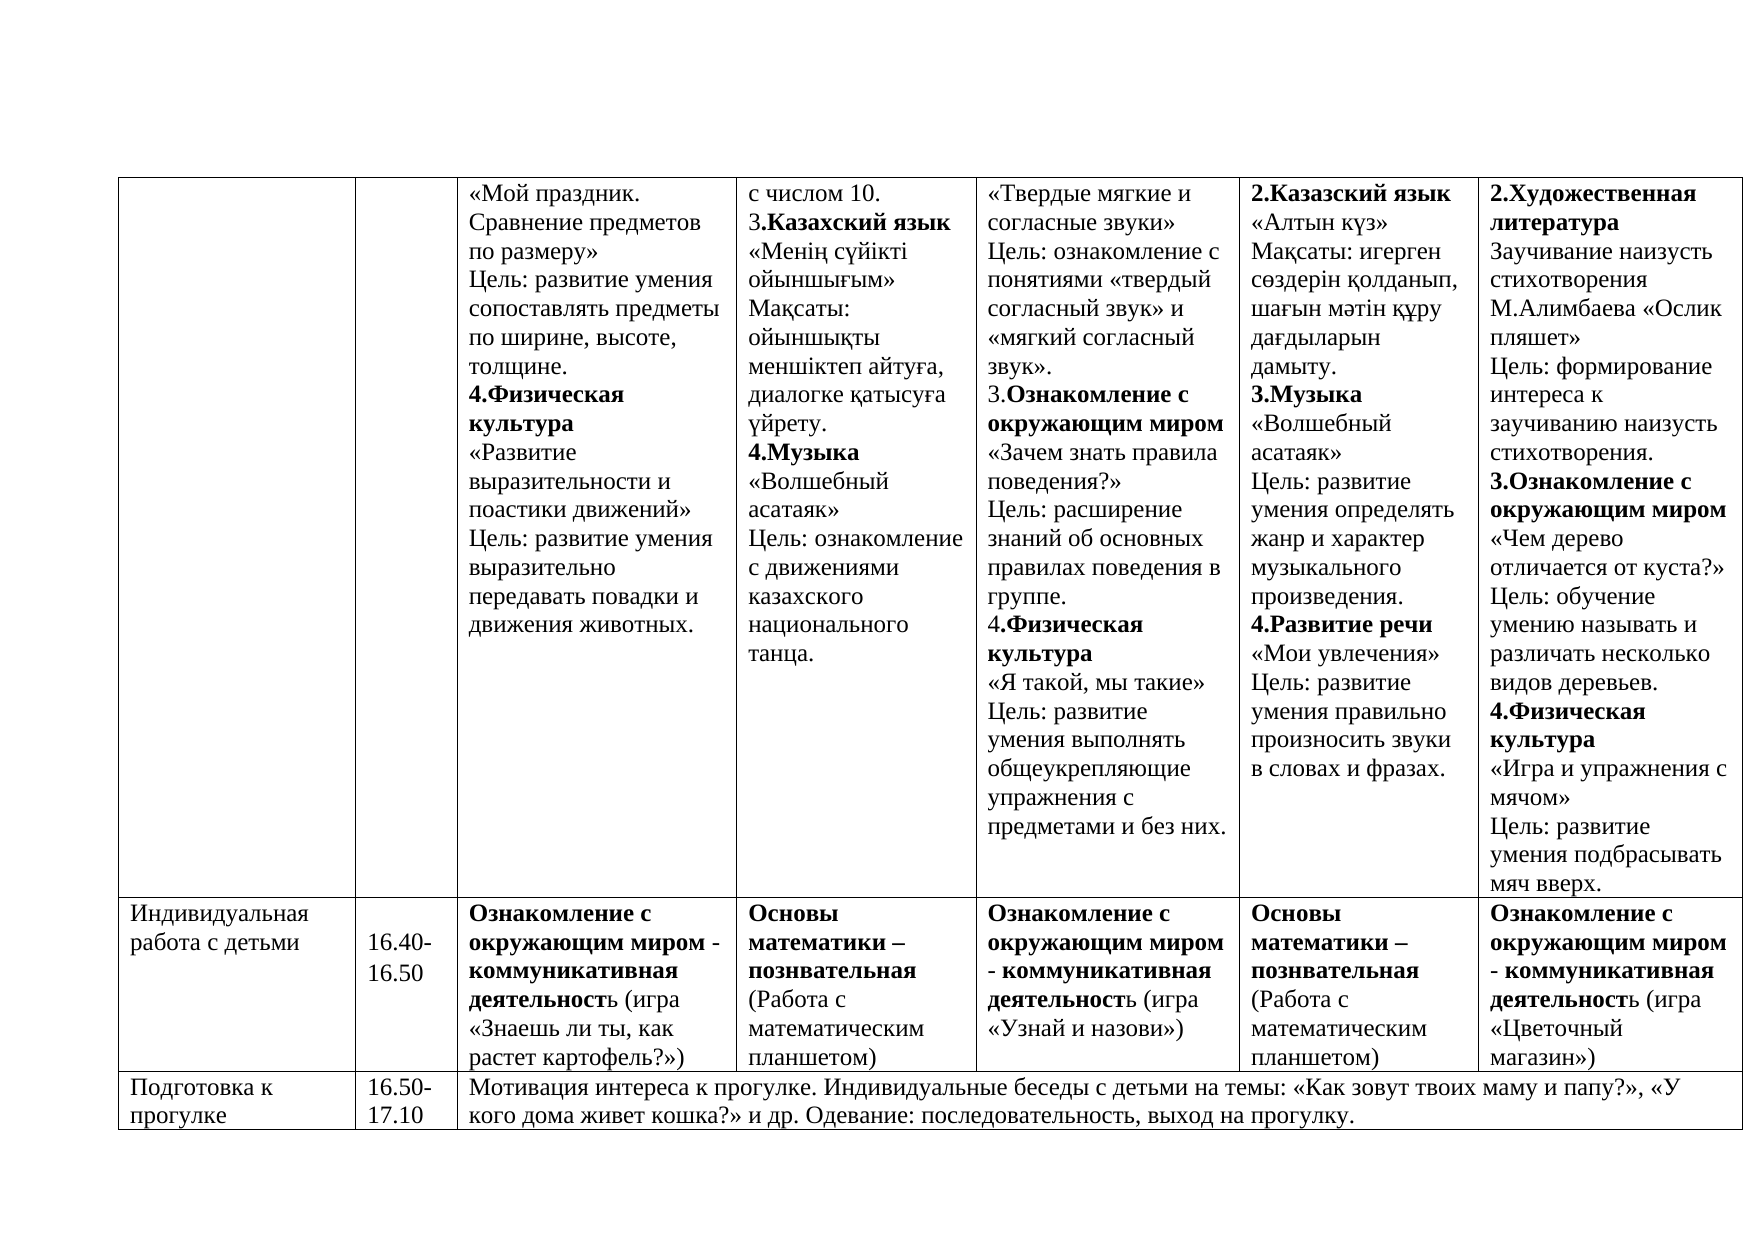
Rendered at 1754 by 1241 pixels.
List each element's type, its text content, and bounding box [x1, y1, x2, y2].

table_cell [1479, 178, 1742, 897]
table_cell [1240, 178, 1478, 897]
table_cell 16.40-16.50 [356, 898, 457, 1071]
table_cell Основы математики – познвательная (Работа с математическим планшетом) [737, 898, 976, 1071]
table_cell Ознакомление с окружающим миром - коммуникативная деятельность (игра «Знаешь ли ты, как растет картофель?») [458, 898, 736, 1071]
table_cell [458, 178, 736, 897]
table_cell 16.50-17.10 [356, 1072, 457, 1129]
table_cell Ознакомление с окружающим миром - коммуникативная деятельность (игра «Цветочный магазин») [1479, 898, 1742, 1071]
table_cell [119, 178, 355, 897]
table_cell Основы математики – познвательная (Работа с математическим планшетом) [1240, 898, 1478, 1071]
table_cell Мотивация интереса к прогулке. Индивидуальные беседы с детьми на темы: «Как зовут твоих маму и папу?», «У кого дома живет кошка?» и др. Одевание: последовательность, выход на прогулку. [458, 1072, 1742, 1129]
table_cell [737, 178, 976, 897]
table_cell Ознакомление с окружающим миром - коммуникативная деятельность (игра «Узнай и назови») [977, 898, 1239, 1071]
table_cell Подготовка к прогулке [119, 1072, 355, 1129]
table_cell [356, 178, 457, 897]
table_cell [977, 178, 1239, 897]
table_cell Индивидуальная работа с детьми [119, 898, 355, 1071]
